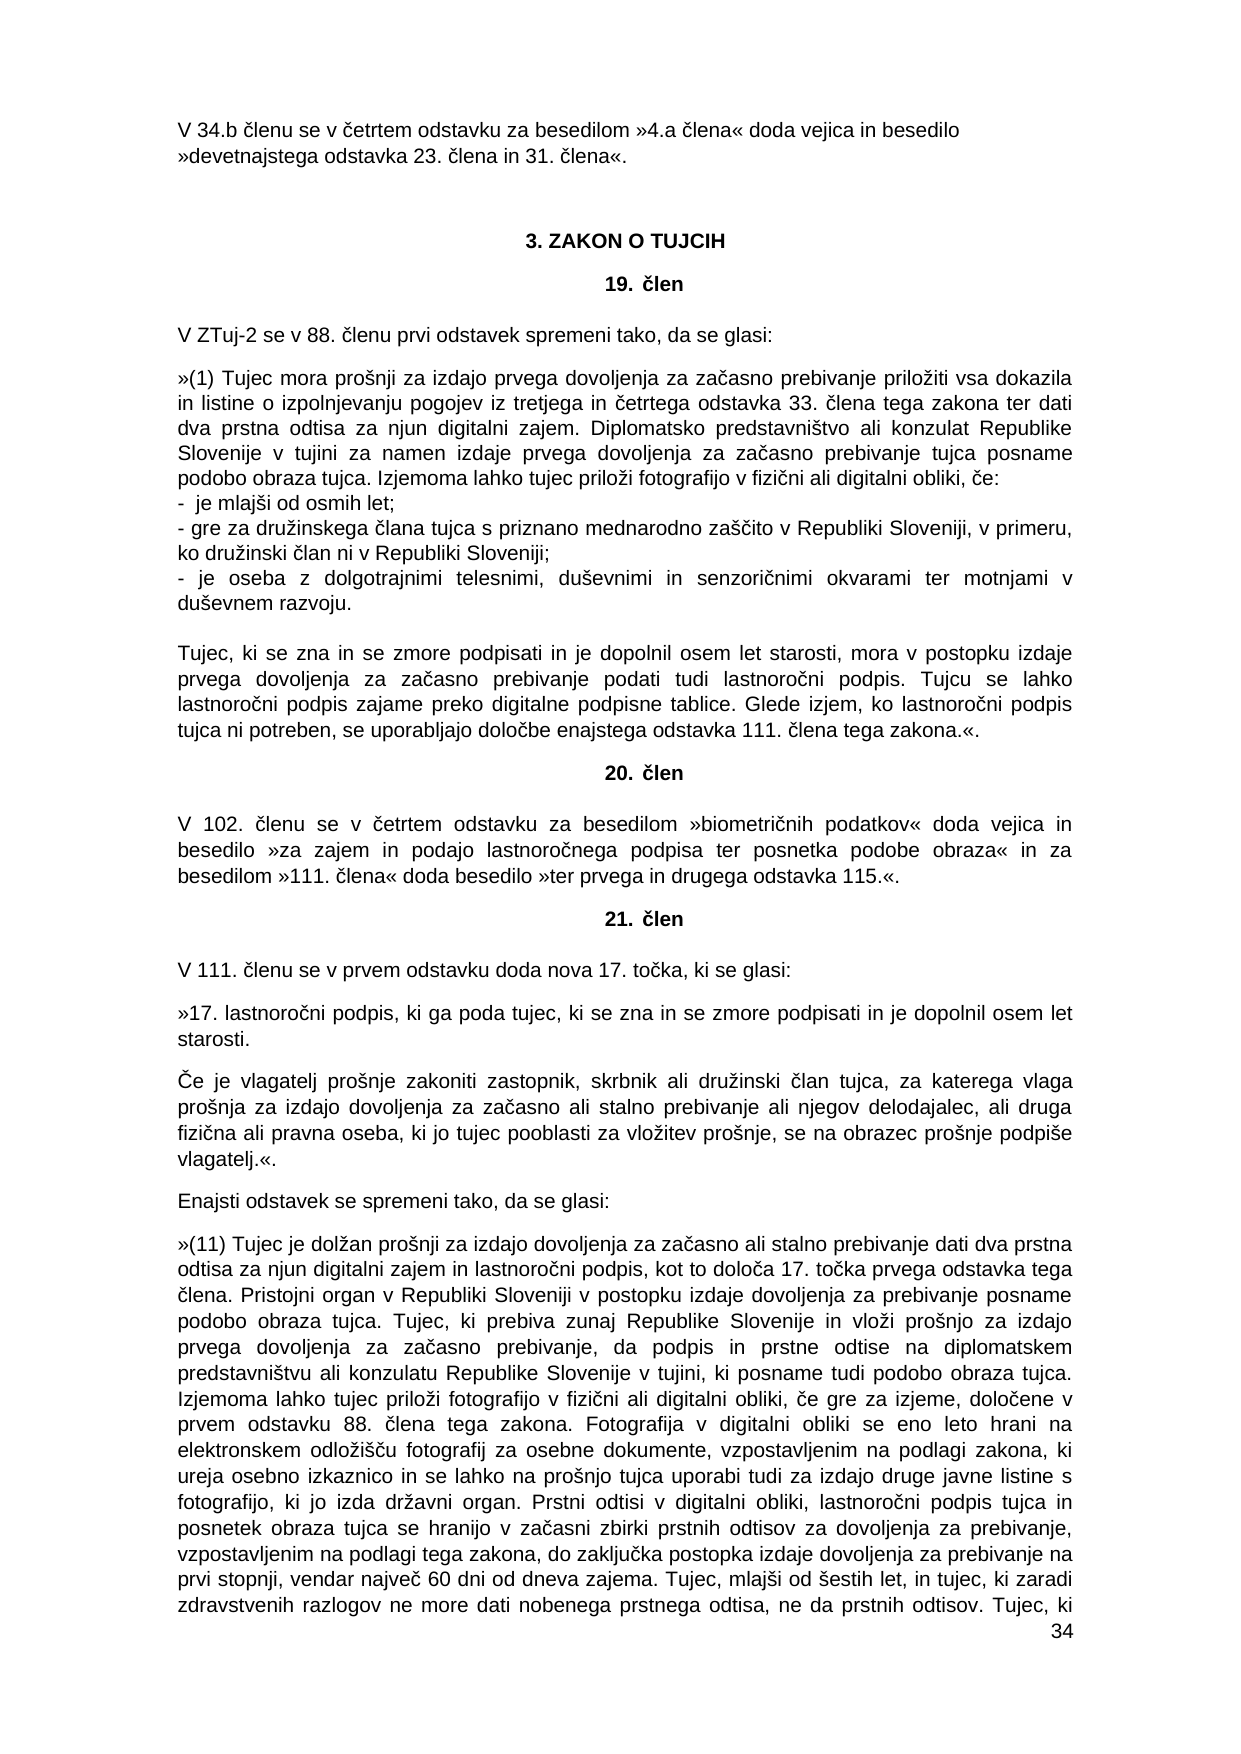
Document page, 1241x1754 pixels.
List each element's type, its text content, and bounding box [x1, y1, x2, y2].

text Enajsti odstavek se spremeni tako, da se glasi: [177, 1189, 1074, 1213]
text Če je vlagatelj prošnje zakoniti zastopnik, skrbnik ali družinski član tujca, za katerega vlaga prošnja za izdajo dovoljenja za začasno ali stalno prebivanje ali njegov delodajalec, ali druga fizična ali pravna oseba, ki jo tujec pooblasti za vložitev prošnje, se na obrazec prošnje podpiše vlagatelj.«. [177, 1069, 1074, 1170]
text Tujec, ki se zna in se zmore podpisati in je dopolnil osem let starosti, mora v postopku izdaje prvega dovoljenja za začasno prebivanje podati tudi lastnoročni podpis. Tujcu se lahko lastnoročni podpis zajame preko digitalne podpisne tablice. Glede izjem, ko lastnoročni podpis tujca ni potreben, se uporabljajo določbe enajstega odstavka 111. člena tega zakona.«. [177, 641, 1074, 742]
text - je oseba z dolgotrajnimi telesnimi, duševnimi in senzoričnimi okvarami ter motnjami v duševnem razvoju. [177, 566, 1074, 616]
text V 34.b členu se v četrtem odstavku za besedilom »4.a člena« doda vejica in besedilo »devetnajstega odstavka 23. člena in 31. člena«. [177, 118, 1074, 168]
list člen [215, 271, 1074, 295]
list člen [215, 761, 1074, 784]
text »17. lastnoročni podpis, ki ga poda tujec, ki se zna in se zmore podpisati in je dopolnil osem let starosti. [177, 1001, 1074, 1050]
text - je mlajši od osmih let; [177, 491, 1074, 516]
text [177, 1231, 1074, 1617]
text - gre za družinskega člana tujca s priznano mednarodno zaščito v Republiki Sloveniji, v primeru, ko družinski član ni v Republiki Sloveniji; [177, 516, 1074, 566]
text 3. ZAKON O TUJCIH [177, 229, 1074, 253]
text V 111. členu se v prvem odstavku doda nova 17. točka, ki se glasi: [177, 958, 1074, 982]
text V 102. členu se v četrtem odstavku za besedilom »biometričnih podatkov« doda vejica in besedilo »za zajem in podajo lastnoročnega podpisa ter posnetka podobe obraza« in za besedilom »111. člena« doda besedilo »ter prvega in drugega odstavka 115.«. [177, 812, 1074, 888]
text »(1) Tujec mora prošnji za izdajo prvega dovoljenja za začasno prebivanje priložiti vsa dokazila in listine o izpolnjevanju pogojev iz tretjega in četrtega odstavka 33. člena tega zakona ter dati dva prstna odtisa za njun digitalni zajem. Diplomatsko predstavništvo ali konzulat Republike Slovenije v tujini za namen izdaje prvega dovoljenja za začasno prebivanje tujca posname podobo obraza tujca. Izjemoma lahko tujec priloži fotografijo v fizični ali digitalni obliki, če: [177, 366, 1074, 491]
text V ZTuj-2 se v 88. členu prvi odstavek spremeni tako, da se glasi: [177, 323, 1074, 347]
list člen [215, 906, 1074, 930]
